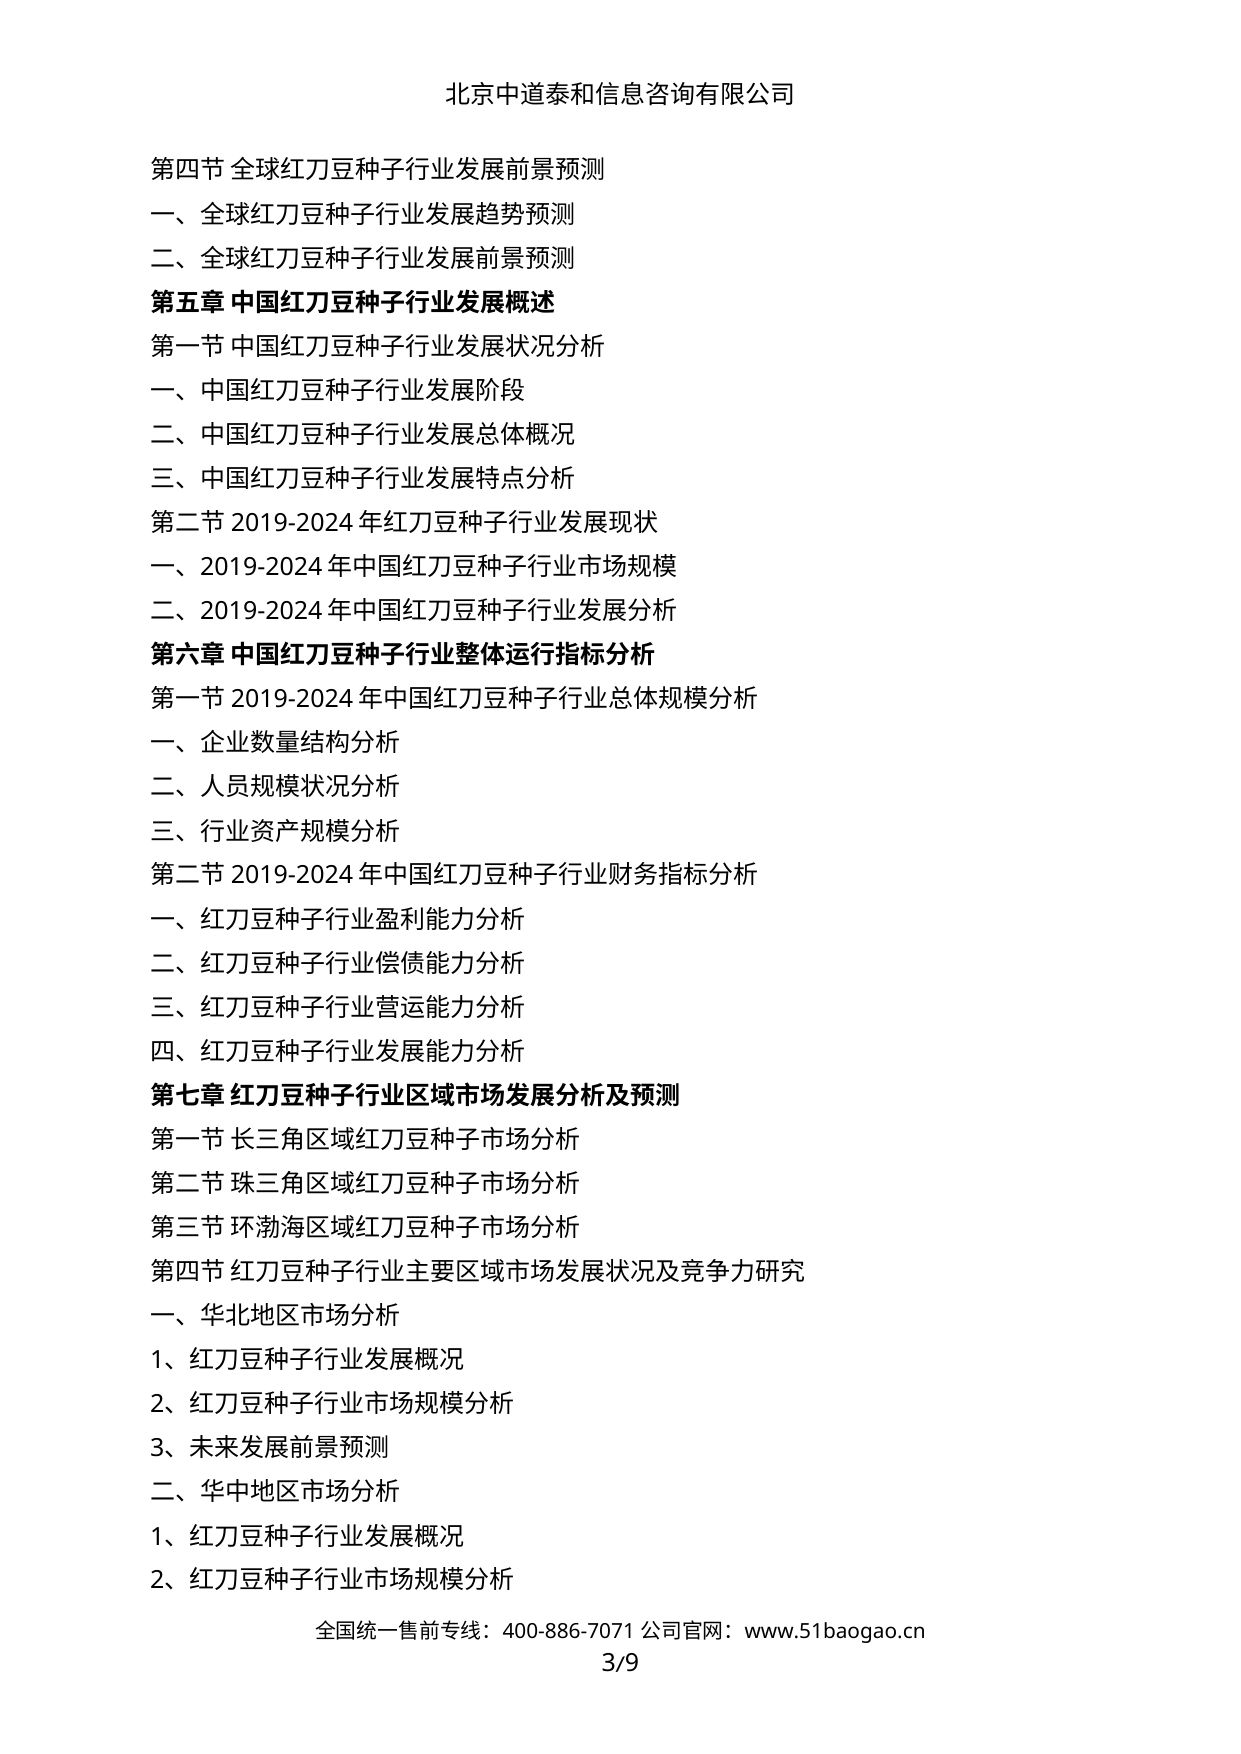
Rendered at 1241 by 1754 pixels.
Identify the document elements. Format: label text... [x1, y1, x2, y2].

text 二、中国红刀豆种子行业发展总体概况 [150, 414, 1090, 451]
text 第二节 2019-2024年中国红刀豆种子行业财务指标分析 [150, 855, 1090, 891]
text 一、全球红刀豆种子行业发展趋势预测 [150, 194, 1090, 230]
text 四、红刀豆种子行业发展能力分析 [150, 1031, 1090, 1067]
text 2、红刀豆种子行业市场规模分析 [150, 1560, 1090, 1596]
text 一、企业数量结构分析 [150, 723, 1090, 759]
text 一、2019-2024年中国红刀豆种子行业市场规模 [150, 547, 1090, 583]
text 二、红刀豆种子行业偿债能力分析 [150, 943, 1090, 979]
text 三、红刀豆种子行业营运能力分析 [150, 987, 1090, 1023]
text 第一节 中国红刀豆种子行业发展状况分析 [150, 326, 1090, 362]
text 三、行业资产规模分析 [150, 811, 1090, 847]
text 1、红刀豆种子行业发展概况 [150, 1340, 1090, 1376]
text 第七章 红刀豆种子行业区域市场发展分析及预测 [150, 1075, 1090, 1112]
text 1、红刀豆种子行业发展概况 [150, 1516, 1090, 1552]
text 第四节 全球红刀豆种子行业发展前景预测 [150, 150, 1090, 186]
text 2、红刀豆种子行业市场规模分析 [150, 1384, 1090, 1420]
text 一、华北地区市场分析 [150, 1296, 1090, 1332]
text 二、人员规模状况分析 [150, 767, 1090, 803]
text 第一节 长三角区域红刀豆种子市场分析 [150, 1119, 1090, 1156]
text 第三节 环渤海区域红刀豆种子市场分析 [150, 1207, 1090, 1244]
text 二、2019-2024年中国红刀豆种子行业发展分析 [150, 591, 1090, 627]
text 一、中国红刀豆种子行业发展阶段 [150, 370, 1090, 407]
text 一、红刀豆种子行业盈利能力分析 [150, 899, 1090, 935]
text 二、华中地区市场分析 [150, 1472, 1090, 1508]
text 第一节 2019-2024年中国红刀豆种子行业总体规模分析 [150, 679, 1090, 715]
text 第二节 2019-2024年红刀豆种子行业发展现状 [150, 502, 1090, 539]
text 第二节 珠三角区域红刀豆种子市场分析 [150, 1163, 1090, 1200]
text 二、全球红刀豆种子行业发展前景预测 [150, 238, 1090, 274]
text 3、未来发展前景预测 [150, 1428, 1090, 1464]
text 三、中国红刀豆种子行业发展特点分析 [150, 458, 1090, 495]
text 第五章 中国红刀豆种子行业发展概述 [150, 282, 1090, 318]
text 第六章 中国红刀豆种子行业整体运行指标分析 [150, 635, 1090, 671]
text 第四节 红刀豆种子行业主要区域市场发展状况及竞争力研究 [150, 1252, 1090, 1288]
